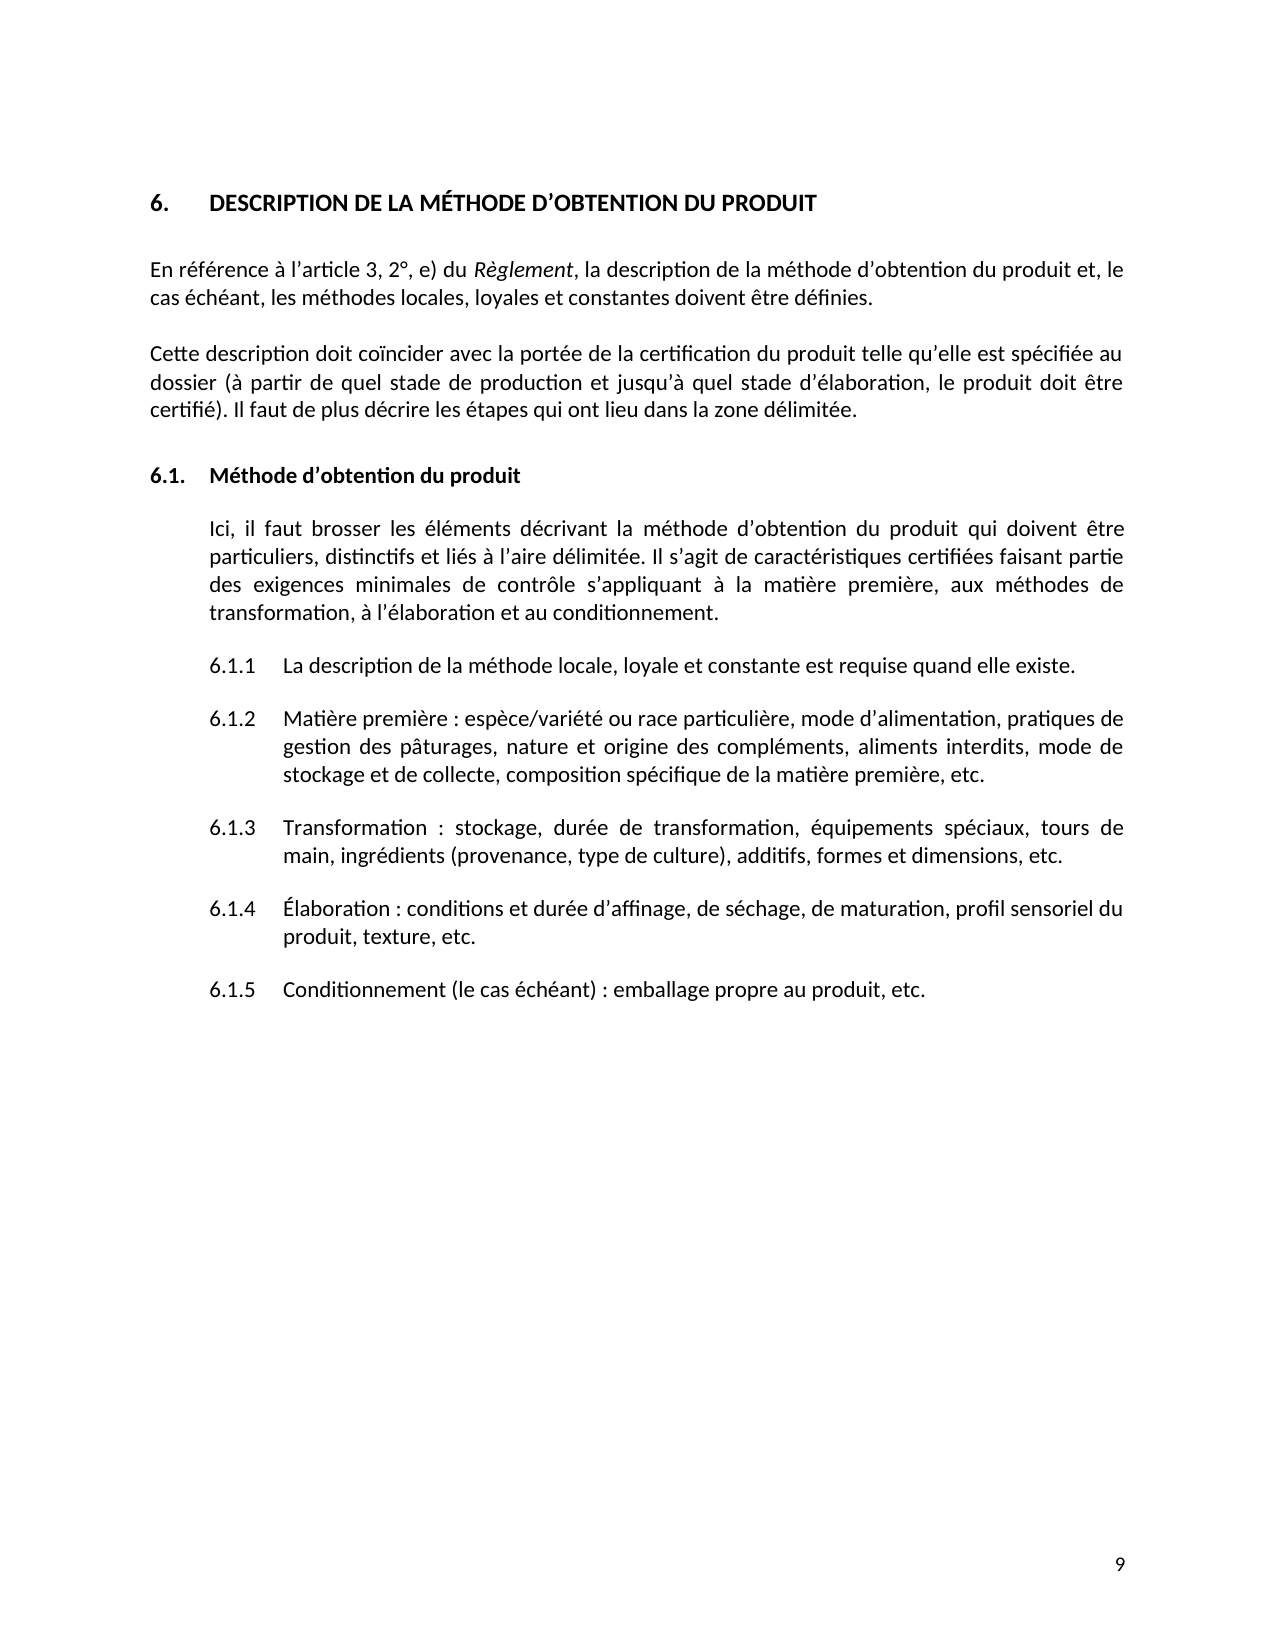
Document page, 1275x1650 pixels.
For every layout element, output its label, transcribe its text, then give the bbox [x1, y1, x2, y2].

list Matière première : espèce/variété ou race particulière, mode d’alimentation, pratiques de gestion des pâturages, nature et origine des compléments, aliments interdits, mode de stockage et de collecte, composition spécifique de la matière première, etc. [209, 704, 1125, 788]
text Ici, il faut brosser les éléments décrivant la méthode d’obtention du produit qui doivent être particuliers, distinctifs et liés à l’aire délimitée. Il s’agit de caractéristiques certifiées faisant partie des exigences minimales de contrôle s’appliquant à la matière première, aux méthodes de transformation, à l’élaboration et au conditionnement. [209, 514, 1125, 626]
list Conditionnement (le cas échéant) : emballage propre au produit, etc. [209, 975, 1125, 1003]
list La description de la méthode locale, loyale et constante est requise quand elle existe. [209, 651, 1125, 679]
text Description de la méthode d’obtention du produit [150, 187, 1125, 218]
list Transformation : stockage, durée de transformation, équipements spéciaux, tours de main, ingrédients (provenance, type de culture), additifs, formes et dimensions, etc. [209, 813, 1125, 869]
text Cette description doit coïncider avec la portée de la certification du produit telle qu’elle est spécifiée au dossier (à partir de quel stade de production et jusqu’à quel stade d’élaboration, le produit doit être certifié). Il faut de plus décrire les étapes qui ont lieu dans la zone délimitée. [150, 339, 1125, 424]
text En référence à l’article 3, 2°, e) du Règlement, la description de la méthode d’obtention du produit et, le cas échéant, les méthodes locales, loyales et constantes doivent être définies. [150, 256, 1125, 312]
text Méthode d’obtention du produit [150, 461, 1125, 489]
list Élaboration : conditions et durée d’affinage, de séchage, de maturation, profil sensoriel du produit, texture, etc. [209, 894, 1125, 950]
